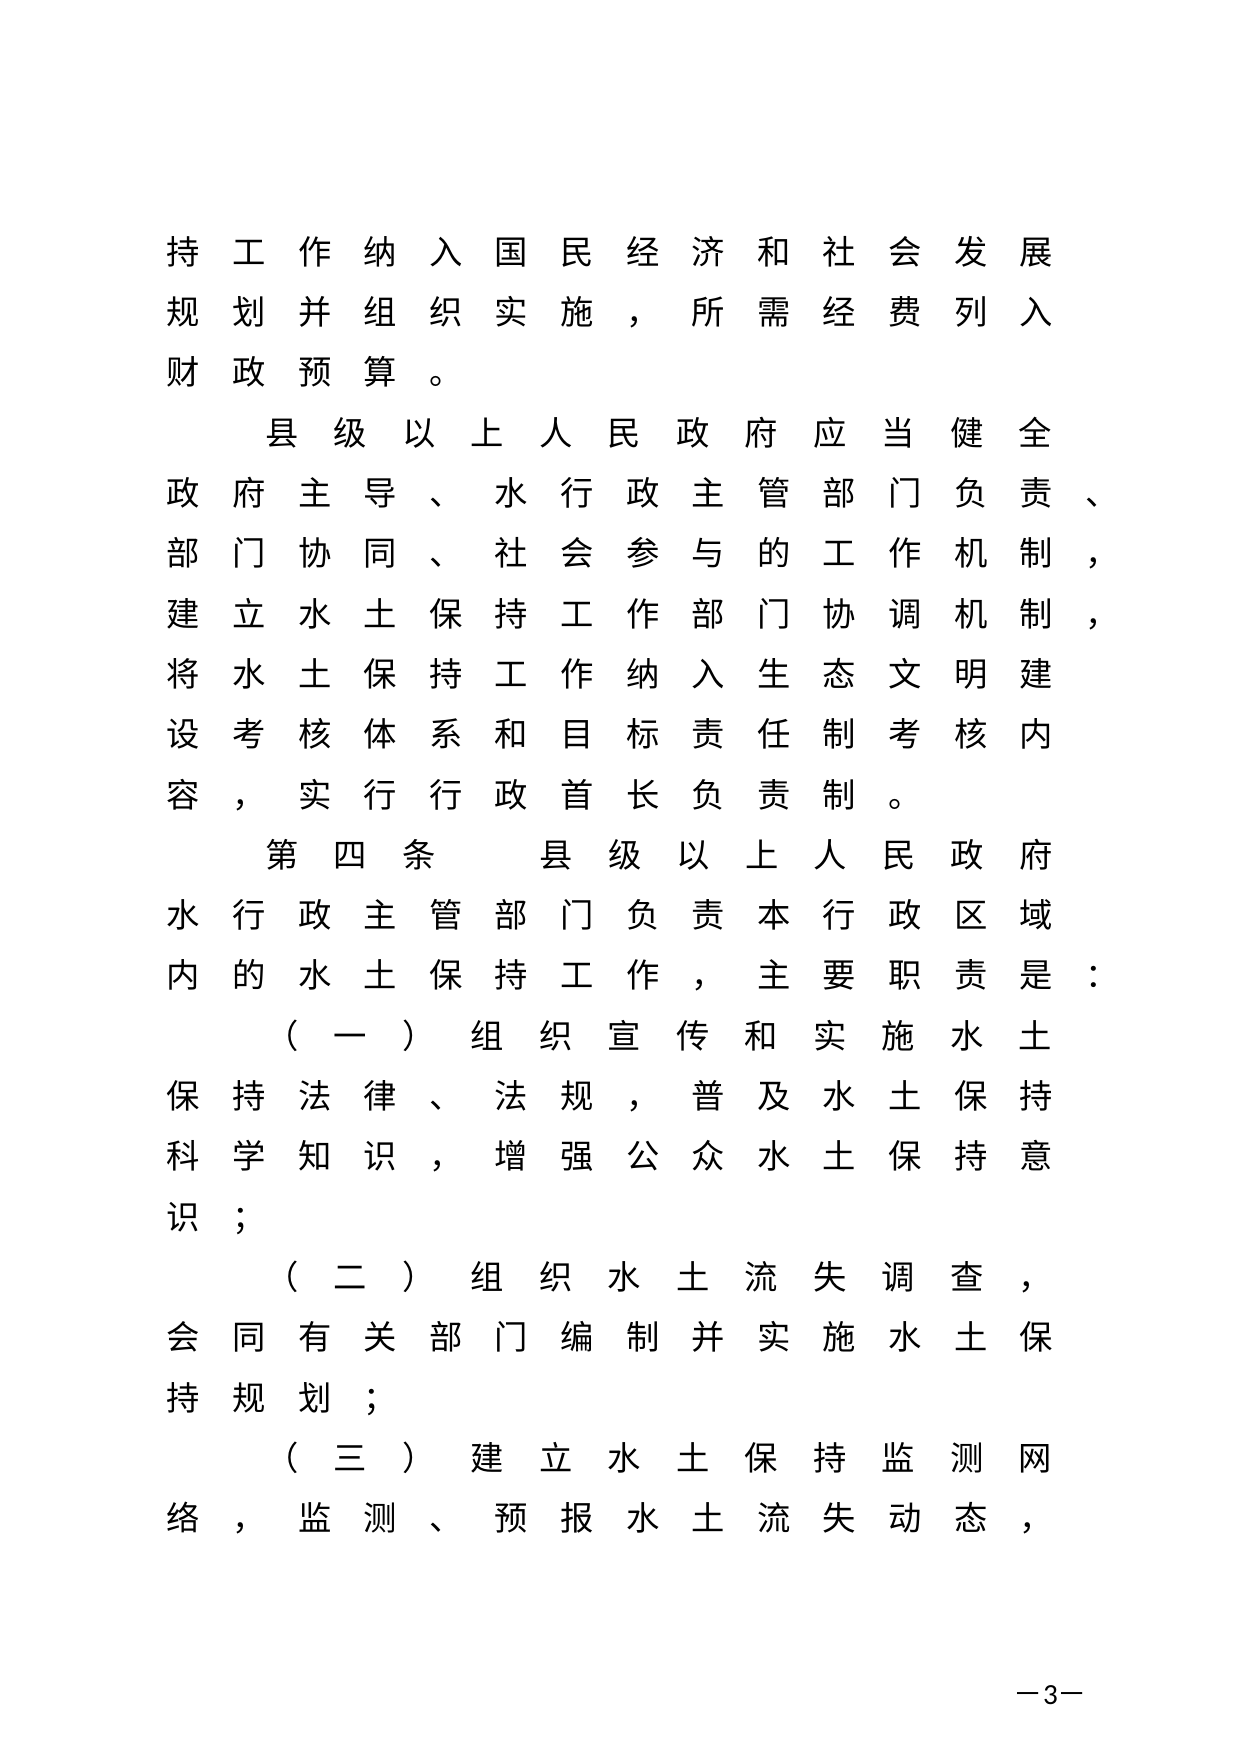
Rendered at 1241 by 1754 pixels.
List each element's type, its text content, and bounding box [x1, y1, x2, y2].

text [167, 219, 1085, 400]
text （二）组织水土流失调查，会同有关部门编制并实施水土保持规划； [167, 1245, 1085, 1426]
text （一）组织宣传和实施水土保持法律、法规，普及水土保持科学知识，增强公众水土保持意识； [167, 1003, 1085, 1245]
text 第四条 县级以上人民政府水行政主管部门负责本行政区域内的水土保持工作，主要职责是： [167, 823, 1085, 1003]
text 县级以上人民政府应当健全政府主导、水行政主管部门负责、部门协同、社会参与的工作机制，建立水土保持工作部门协调机制，将水土保持工作纳入生态文明建设考核体系和目标责任制考核内容，实行行政首长负责制。 [167, 400, 1085, 823]
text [167, 1426, 1085, 1546]
